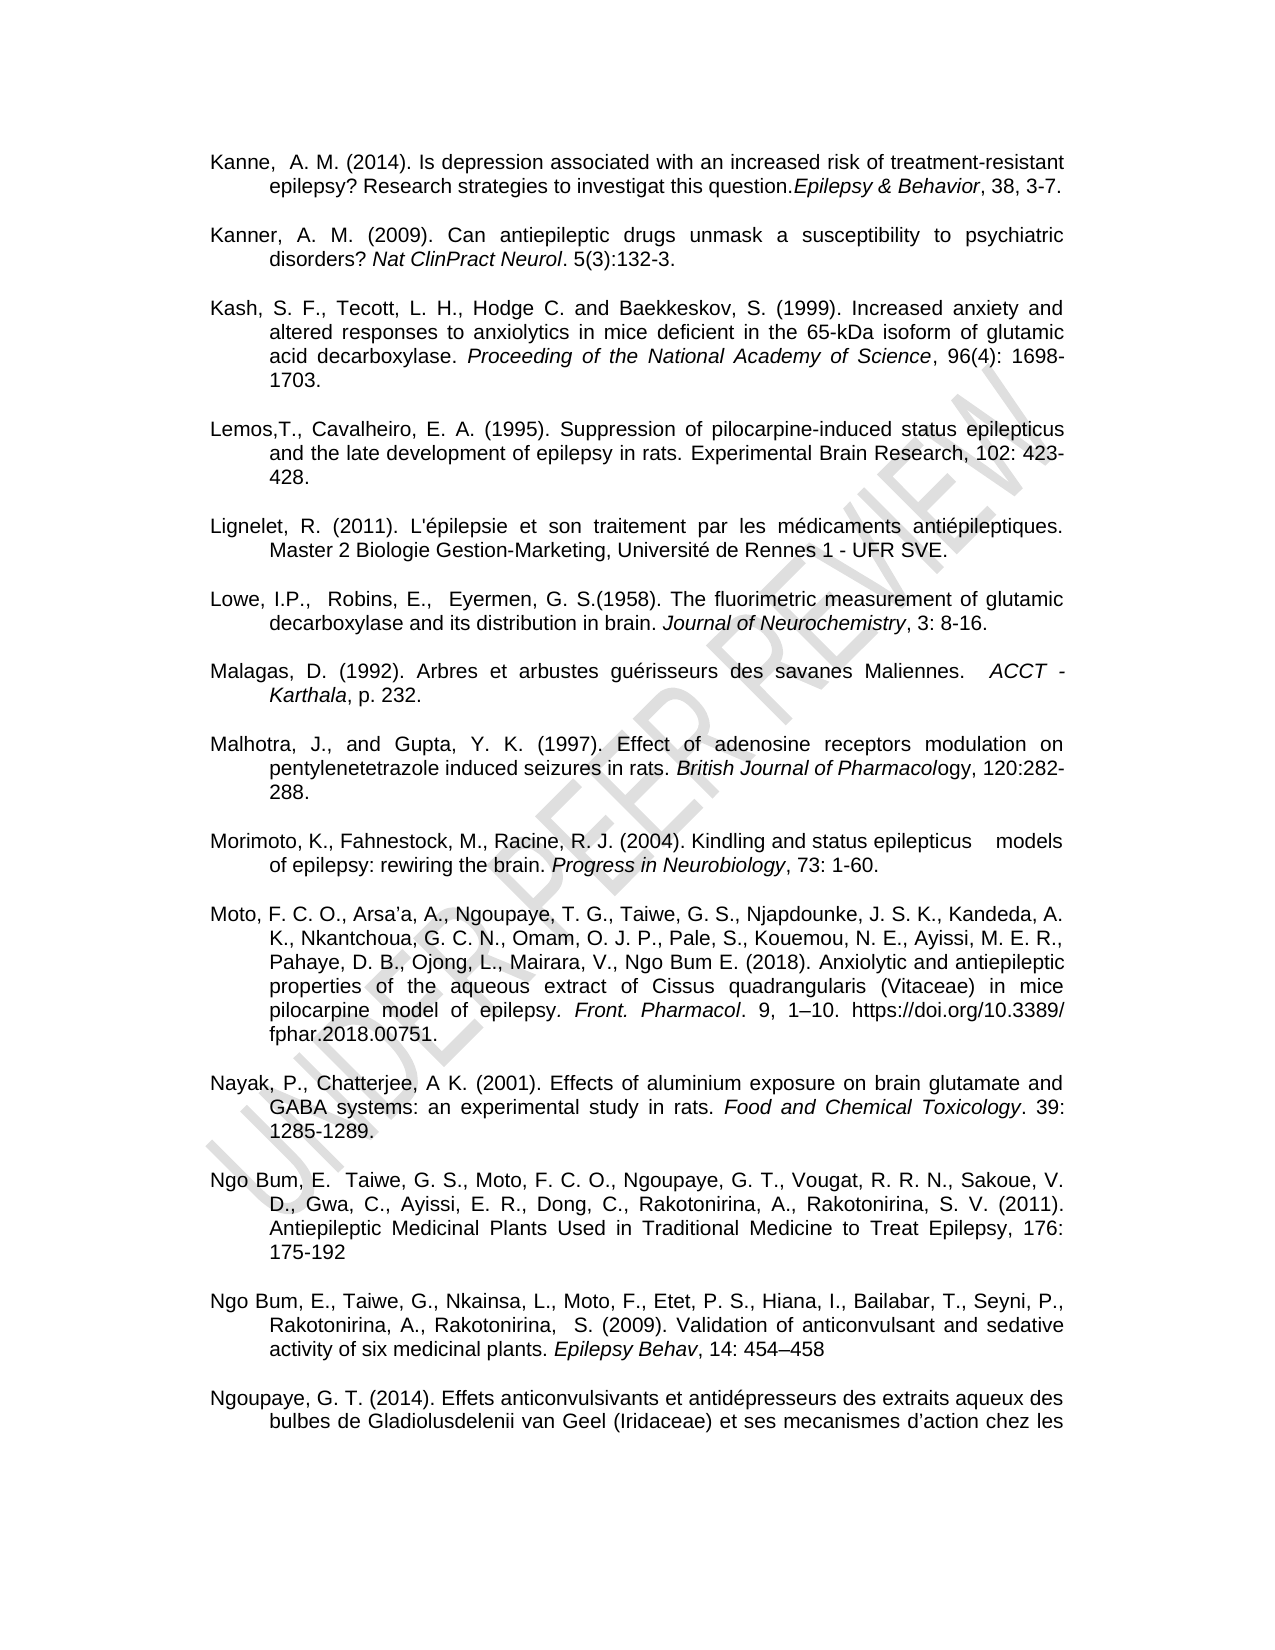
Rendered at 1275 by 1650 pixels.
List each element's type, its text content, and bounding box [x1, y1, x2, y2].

text Moto, F. C. O., Arsa’a, A., Ngoupaye, T. G., Taiwe, G. S., Njapdounke, J. S. K., Kandeda, A. K., Nkantchoua, G. C. N., Omam, O. J. P., Pale, S., Kouemou, N. E., Ayissi, M. E. R., Pahaye, D. B., Ojong, L., Mairara, V., Ngo Bum E. (2018). Anxiolytic and antiepileptic properties of the aqueous extract of Cissus quadrangularis (Vitaceae) in mice pilocarpine model of epilepsy. Front. Pharmacol. 9, 1–10. https://doi.org/10.3389/ fphar.2018.00751. [210, 902, 1065, 1046]
text Lignelet, R. (2011). L'épilepsie et son traitement par les médicaments antiépileptiques. Master 2 Biologie Gestion-Marketing, Université de Rennes 1 - UFR SVE. [210, 513, 1065, 561]
text Kash, S. F., Tecott, L. H., Hodge C. and Baekkeskov, S. (1999). Increased anxiety and altered responses to anxiolytics in mice deficient in the 65-kDa isoform of glutamic acid decarboxylase. Proceeding of the National Academy of Science, 96(4): 1698-1703. [210, 296, 1065, 392]
text Lowe, I.P., Robins, E., Eyermen, G. S.(1958). The fluorimetric measurement of glutamic decarboxylase and its distribution in brain. Journal of Neurochemistry, 3: 8-16. [210, 586, 1065, 634]
text Morimoto, K., Fahnestock, M., Racine, R. J. (2004). Kindling and status epilepticus models of epilepsy: rewiring the brain. Progress in Neurobiology, 73: 1-60. [210, 829, 1065, 877]
text Lemos,T., Cavalheiro, E. A. (1995). Suppression of pilocarpine-induced status epilepticus and the late development of epilepsy in rats. Experimental Brain Research, 102: 423-428. [210, 417, 1065, 488]
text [210, 1385, 1065, 1433]
text Nayak, P., Chatterjee, A K. (2001). Effects of aluminium exposure on brain glutamate and GABA systems: an experimental study in rats. Food and Chemical Toxicology. 39: 1285-1289. [210, 1071, 1065, 1143]
text Ngo Bum, E. Taiwe, G. S., Moto, F. C. O., Ngoupaye, G. T., Vougat, R. R. N., Sakoue, V. D., Gwa, C., Ayissi, E. R., Dong, C., Rakotonirina, A., Rakotonirina, S. V. (2011). Antiepileptic Medicinal Plants Used in Traditional Medicine to Treat Epilepsy, 176: 175-192 [210, 1168, 1065, 1263]
text Malhotra, J., and Gupta, Y. K. (1997). Effect of adenosine receptors modulation on pentylenetetrazole induced seizures in rats. British Journal of Pharmacology, 120:282-288. [210, 732, 1065, 804]
text Kanner, A. M. (2009). Can antiepileptic drugs unmask a susceptibility to psychiatric disorders? Nat ClinPract Neurol. 5(3):132-3. [210, 223, 1065, 271]
text Ngo Bum, E., Taiwe, G., Nkainsa, L., Moto, F., Etet, P. S., Hiana, I., Bailabar, T., Seyni, P., Rakotonirina, A., Rakotonirina, S. (2009). Validation of anticonvulsant and sedative activity of six medicinal plants. Epilepsy Behav, 14: 454–458 [210, 1288, 1065, 1360]
text Kanne, A. M. (2014). Is depression associated with an increased risk of treatment-resistant epilepsy? Research strategies to investigat this question.Epilepsy & Behavior, 38, 3-7. [210, 150, 1065, 198]
text Malagas, D. (1992). Arbres et arbustes guérisseurs des savanes Maliennes. ACCT - Karthala, p. 232. [210, 659, 1065, 707]
